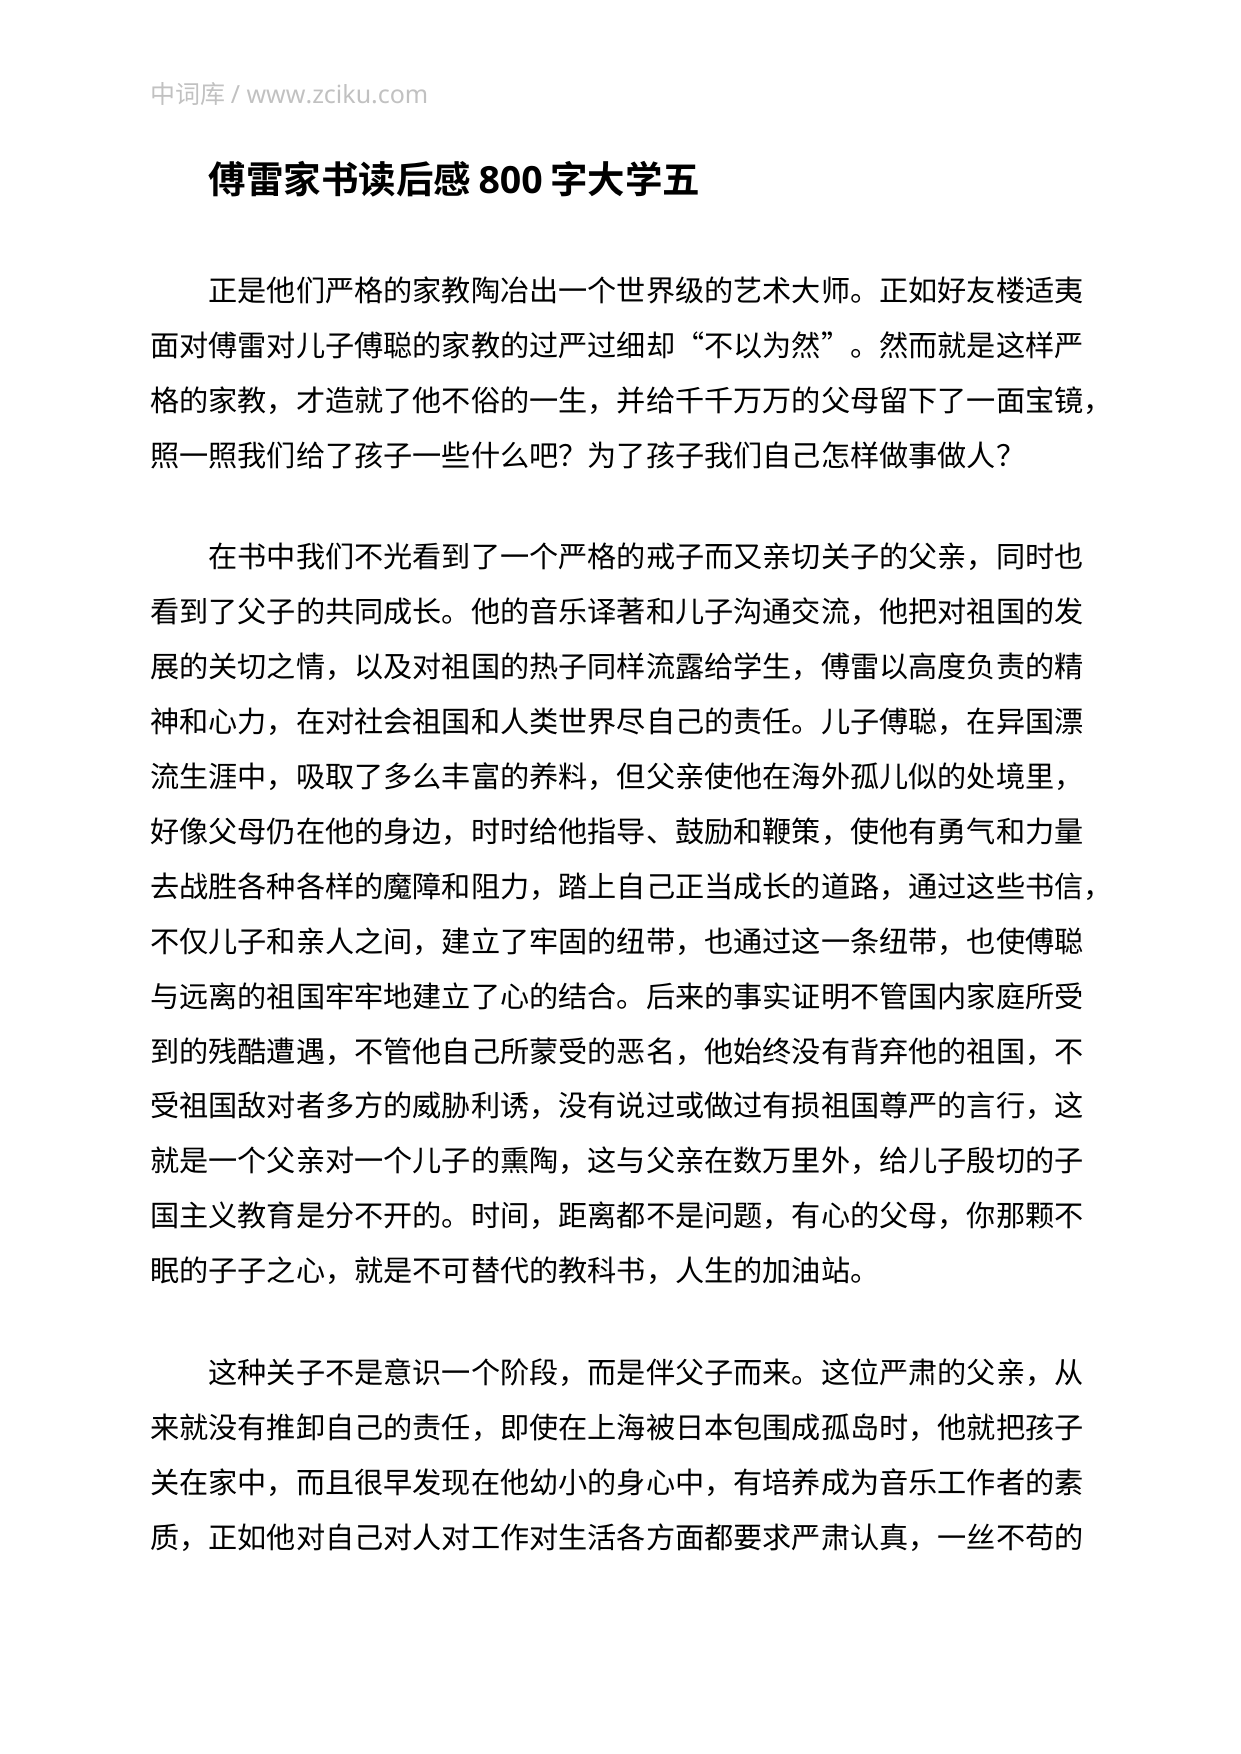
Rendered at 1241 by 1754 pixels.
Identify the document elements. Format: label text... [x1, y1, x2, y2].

text 傅雷家书读后感800字大学五 [150, 150, 1090, 204]
text 在书中我们不光看到了一个严格的戒子而又亲切关子的父亲，同时也看到了父子的共同成长。他的音乐译著和儿子沟通交流，他把对祖国的发展的关切之情，以及对祖国的热子同样流露给学生，傅雷以高度负责的精神和心力，在对社会祖国和人类世界尽自己的责任。儿子傅聪，在异国漂流生涯中，吸取了多么丰富的养料，但父亲使他在海外孤儿似的处境里，好像父母仍在他的身边，时时给他指导、鼓励和鞭策，使他有勇气和力量去战胜各种各样的魔障和阻力，踏上自己正当成长的道路，通过这些书信，不仅儿子和亲人之间，建立了牢固的纽带，也通过这一条纽带，也使傅聪与远离的祖国牢牢地建立了心的结合。后来的事实证明不管国内家庭所受到的残酷遭遇，不管他自己所蒙受的恶名，他始终没有背弃他的祖国，不受祖国敌对者多方的威胁利诱，没有说过或做过有损祖国尊严的言行，这就是一个父亲对一个儿子的熏陶，这与父亲在数万里外，给儿子殷切的子国主义教育是分不开的。时间，距离都不是问题，有心的父母，你那颗不眠的子子之心，就是不可替代的教科书，人生的加油站。 [150, 534, 1090, 1290]
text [150, 1349, 1090, 1556]
text 正是他们严格的家教陶冶出一个世界级的艺术大师。正如好友楼适夷面对傅雷对儿子傅聪的家教的过严过细却“不以为然”。然而就是这样严格的家教，才造就了他不俗的一生，并给千千万万的父母留下了一面宝镜，照一照我们给了孩子一些什么吧？为了孩子我们自己怎样做事做人？ [150, 268, 1090, 474]
